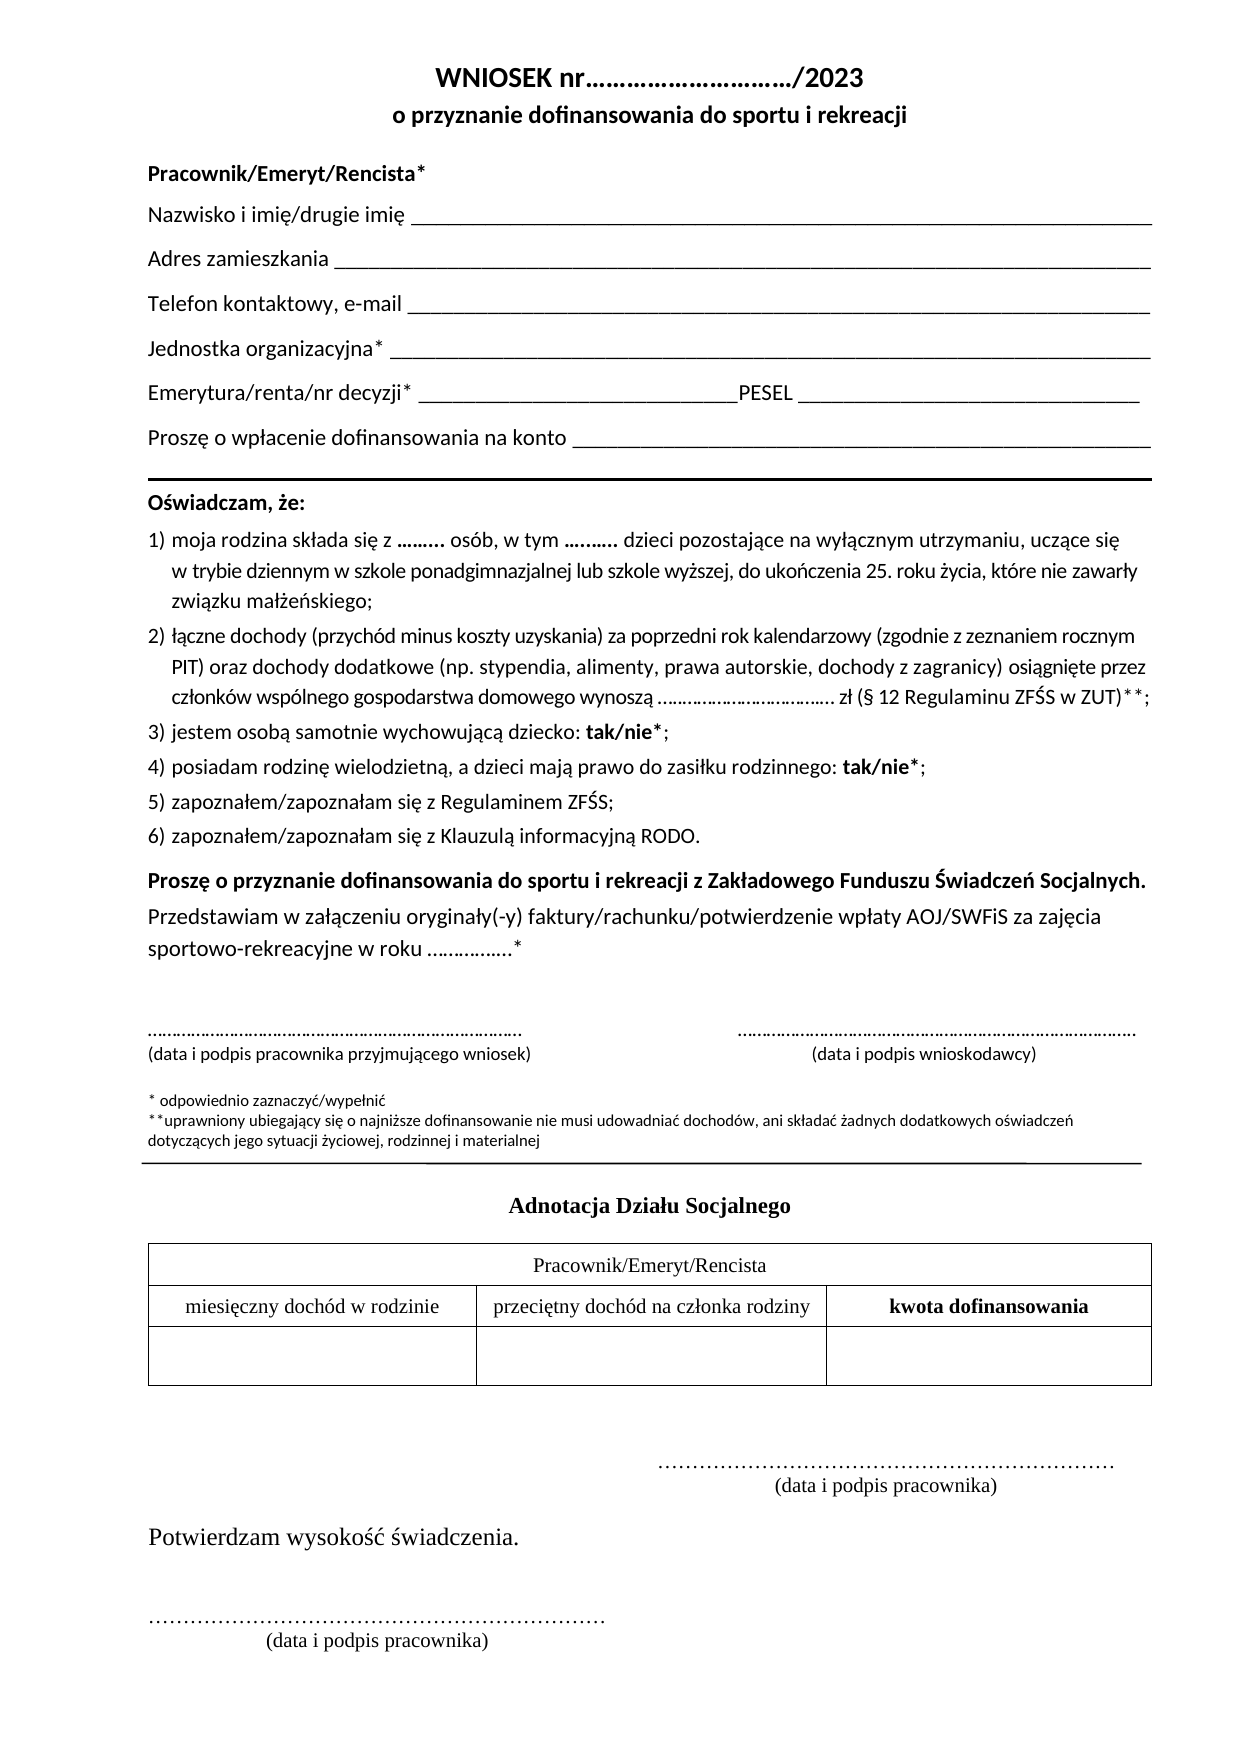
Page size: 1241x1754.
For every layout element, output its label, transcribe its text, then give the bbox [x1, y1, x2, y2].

table_header Pracownik/Emeryt/Rencista [149, 1244, 1151, 1285]
text …………………………………………………………………… ……………………………………………………………………….. [148, 1016, 1152, 1042]
table_cell [149, 1327, 476, 1385]
list moja rodzina składa się z ……... osób, w tym …..….. dzieci pozostające na wyłącznym utrzymaniu, uczące się w trybie dziennym w szkole ponadgimnazjalnej lub szkole wyższej, do ukończenia 25. roku życia, które nie zawarły związku małżeńskiego; [148, 526, 1152, 614]
list Proszę o wpłacenie dofinansowania na konto [148, 423, 1152, 478]
list Telefon kontaktowy, e-mail [148, 289, 1152, 317]
table_cell miesięczny dochód w rodzinie [149, 1286, 476, 1326]
list ………………………………………………………… [620, 1449, 1152, 1473]
title WNIOSEK nr…………………………/2023 o przyznanie dofinansowania do sportu i rekreacji [148, 59, 1152, 130]
text **uprawniony ubiegający się o najniższe dofinansowanie nie musi udowadniać dochodów, ani składać żadnych dodatkowych oświadczeń dotyczących jego sytuacji życiowej, rodzinnej i materialnej [148, 1110, 1152, 1151]
list Pracownik/Emeryt/Rencista* [148, 159, 1152, 187]
list Nazwisko i imię/drugie imię [148, 200, 1152, 228]
list zapoznałem/zapoznałam się z Regulaminem ZFŚS; [148, 788, 1152, 814]
list (data i podpis pracownika) [148, 1628, 1152, 1652]
text Proszę o przyznanie dofinansowania do sportu i rekreacji z Zakładowego Funduszu Świadczeń Socjalnych. [148, 866, 1152, 894]
list Adres zamieszkania [148, 244, 1152, 272]
text Przedstawiam w załączeniu oryginały(-y) faktury/rachunku/potwierdzenie wpłaty AOJ/SWFiS za zajęcia sportowo-rekreacyjne w roku ………….…* [148, 902, 1152, 962]
table_cell [827, 1327, 1151, 1385]
list Emerytura/renta/nr decyzji* PESEL ______________________________ [148, 378, 1152, 407]
list Jednostka organizacyjna* [148, 334, 1152, 362]
list zapoznałem/zapoznałam się z Klauzulą informacyjną RODO. [148, 823, 1152, 849]
list ………………………………………………………… [148, 1604, 1152, 1628]
list jestem osobą samotnie wychowującą dziecko: tak/nie*; [148, 718, 1152, 745]
list Potwierdzam wysokość świadczenia. [148, 1522, 1152, 1551]
text Oświadczam, że: [148, 488, 1152, 516]
list (data i podpis pracownika) [620, 1473, 1152, 1497]
list posiadam rodzinę wielodzietną, a dzieci mają prawo do zasiłku rodzinnego: tak/nie*; [148, 753, 1152, 780]
table_cell kwota dofinansowania [827, 1286, 1151, 1326]
list łączne dochody (przychód minus koszty uzyskania) za poprzedni rok kalendarzowy (zgodnie z zeznaniem rocznym PIT) oraz dochody dodatkowe (np. stypendia, alimenty, prawa autorskie, dochody z zagranicy) osiągnięte przez członków wspólnego gospodarstwa domowego wynoszą …..……………………….… zł (§ 12 Regulaminu ZFŚS w ZUT)**; [148, 622, 1152, 710]
table_cell przeciętny dochód na członka rodziny [477, 1286, 826, 1326]
list Adnotacja Działu Socjalnego [148, 1192, 1152, 1218]
table_cell [477, 1327, 826, 1385]
text * odpowiednio zaznaczyć/wypełnić [148, 1090, 1152, 1110]
text (data i podpis pracownika przyjmującego wniosek) (data i podpis wnioskodawcy) [148, 1042, 1152, 1065]
